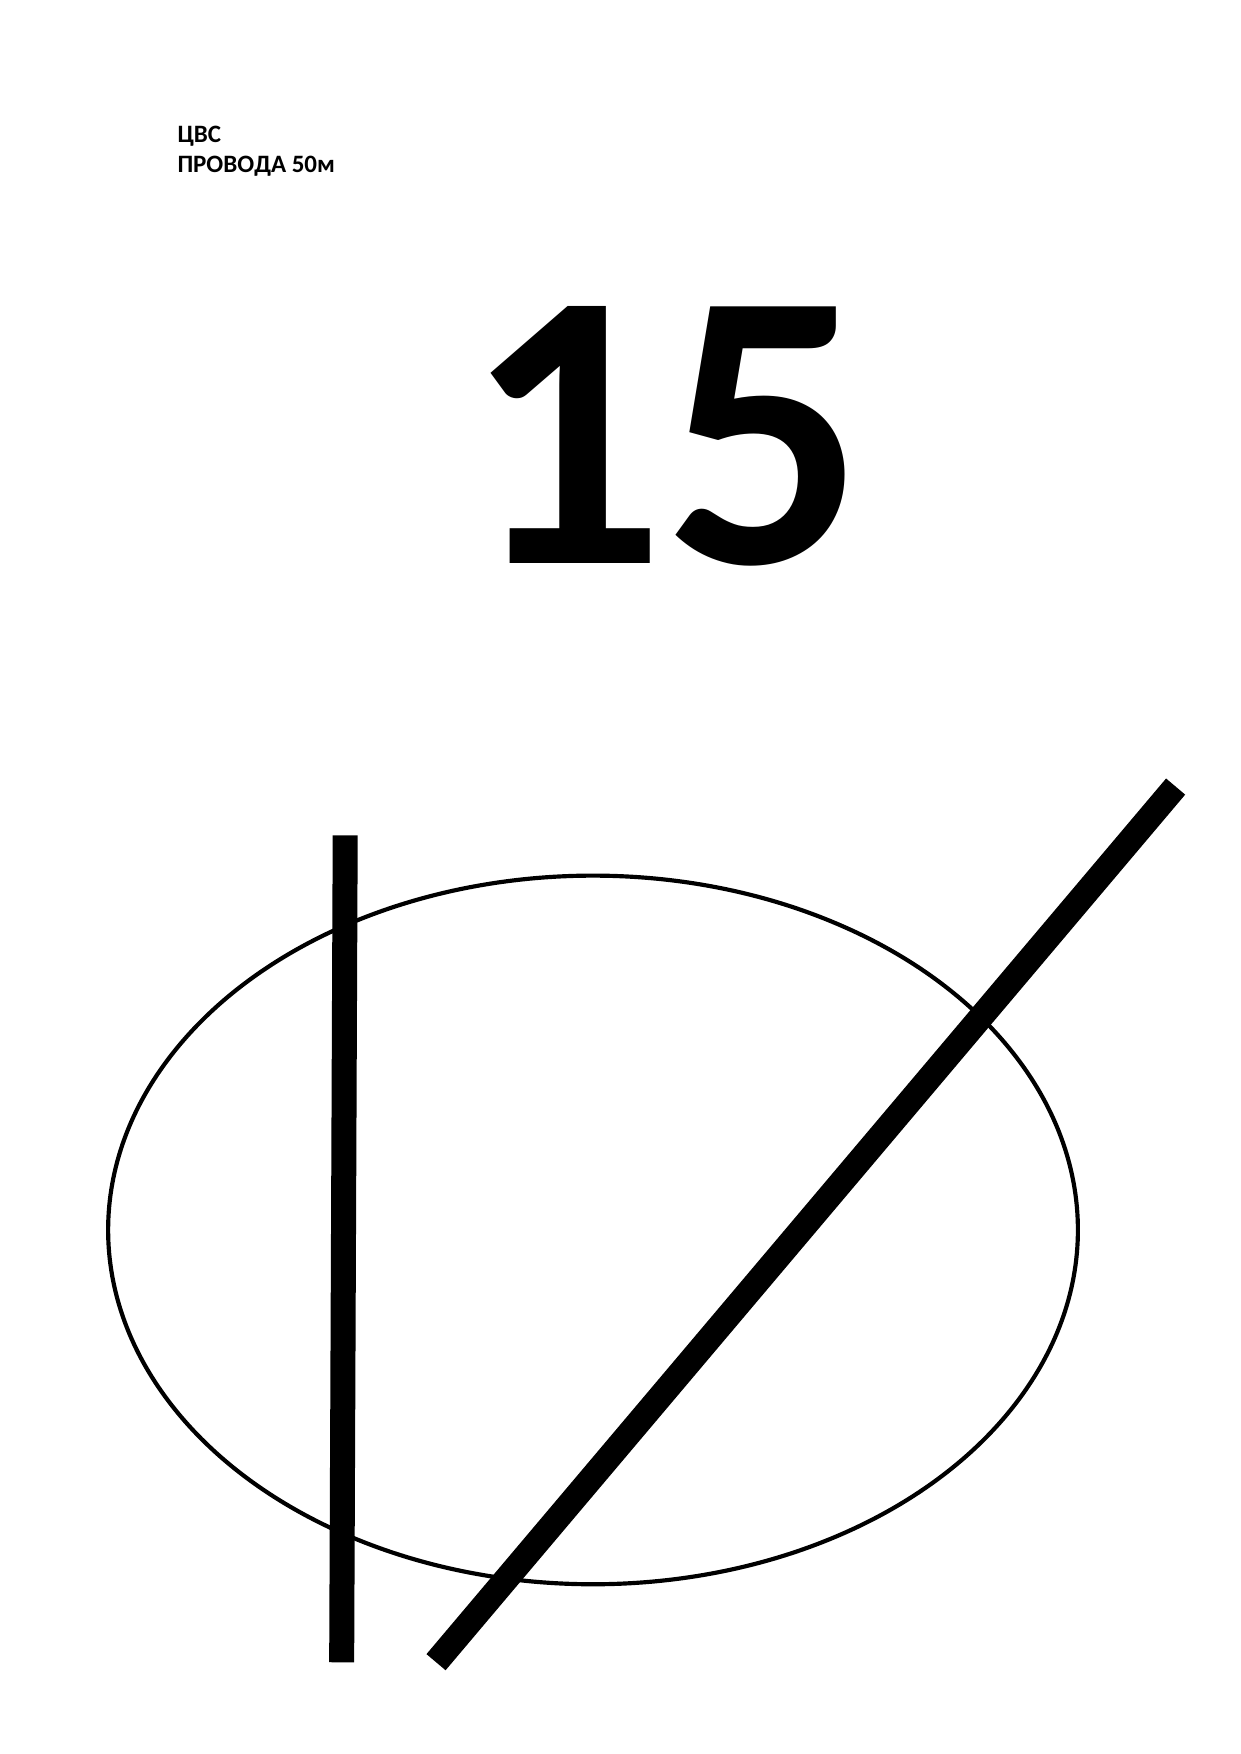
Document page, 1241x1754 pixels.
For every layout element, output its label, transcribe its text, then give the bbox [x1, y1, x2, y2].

text ЦВС [177, 118, 1152, 149]
text ПРОВОДА 50м [177, 149, 1152, 179]
text 15 [177, 179, 1152, 662]
